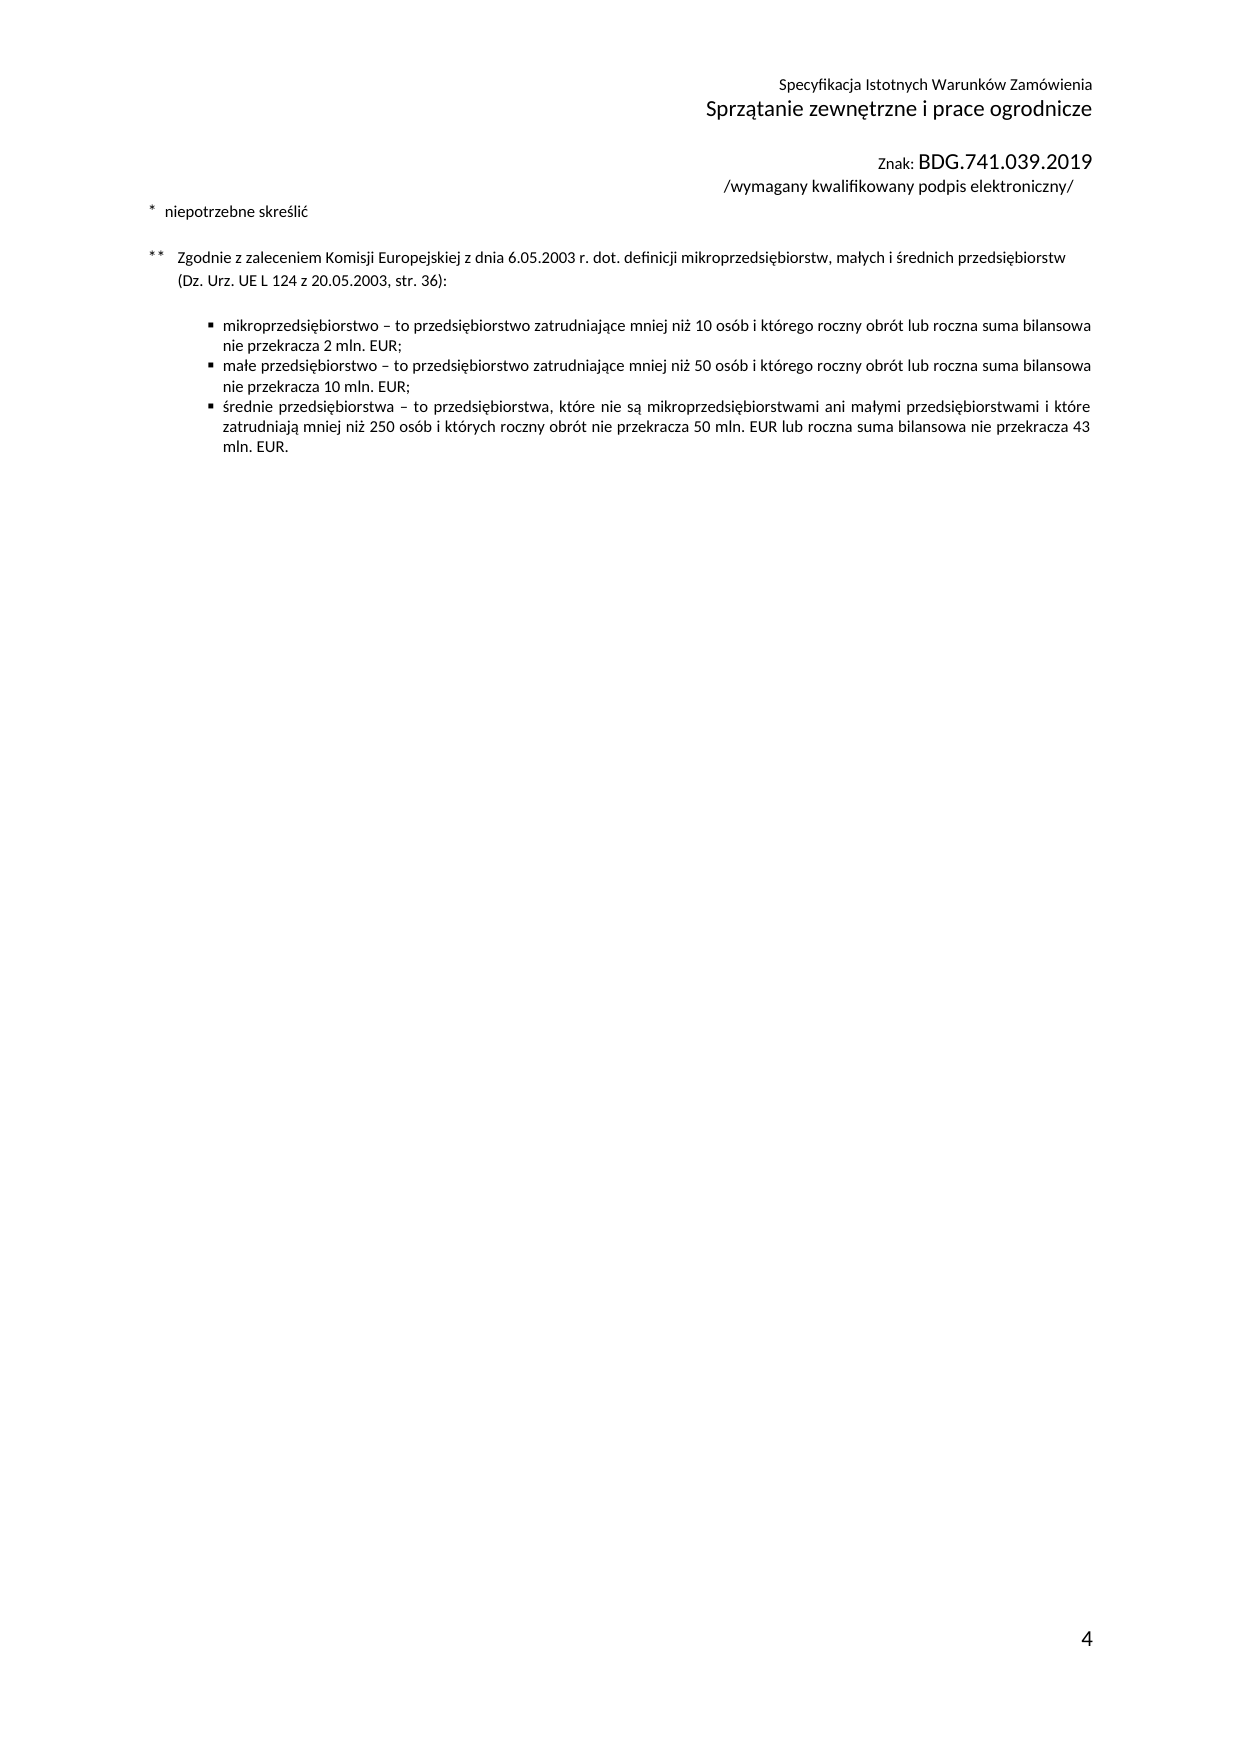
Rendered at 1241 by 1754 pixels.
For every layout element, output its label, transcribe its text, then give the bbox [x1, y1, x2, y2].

text /wymagany kwalifikowany podpis elektroniczny/ [369, 175, 1092, 197]
text ** Zgodnie z zaleceniem Komisji Europejskiej z dnia 6.05.2003 r. dot. definicji mikroprzedsiębiorstw, małych i średnich przedsiębiorstw (Dz. Urz. UE L 124 z 20.05.2003, str. 36): [148, 246, 1092, 291]
list mikroprzedsiębiorstwo – to przedsiębiorstwo zatrudniające mniej niż 10 osób i którego roczny obrót lub roczna suma bilansowa nie przekracza 2 mln. EUR; [207, 315, 1092, 356]
list średnie przedsiębiorstwa – to przedsiębiorstwa, które nie są mikroprzedsiębiorstwami ani małymi przedsiębiorstwami i które zatrudniają mniej niż 250 osób i których roczny obrót nie przekracza 50 mln. EUR lub roczna suma bilansowa nie przekracza 43 mln. EUR. [207, 396, 1092, 457]
text * niepotrzebne skreślić [148, 200, 1092, 222]
list małe przedsiębiorstwo – to przedsiębiorstwo zatrudniające mniej niż 50 osób i którego roczny obrót lub roczna suma bilansowa nie przekracza 10 mln. EUR; [207, 356, 1092, 396]
